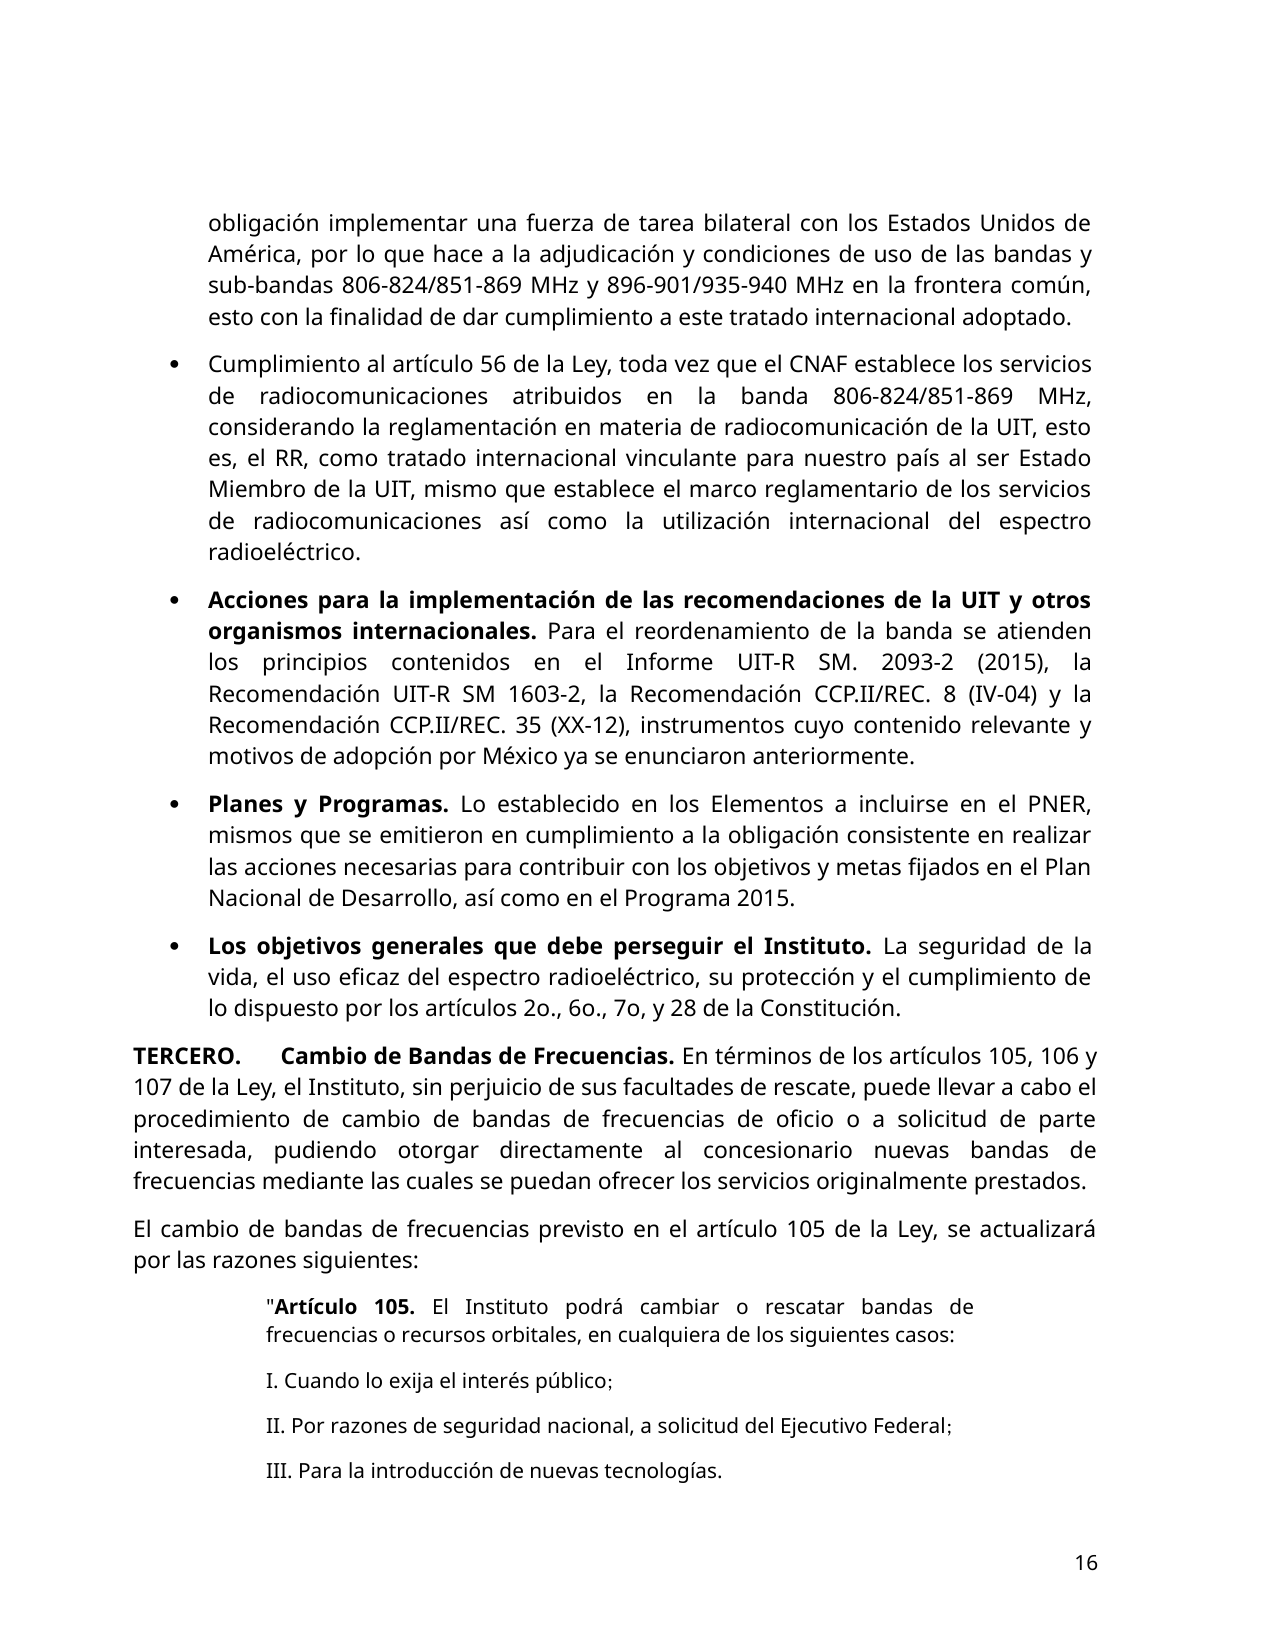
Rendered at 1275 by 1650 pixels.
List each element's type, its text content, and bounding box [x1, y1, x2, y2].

text "Artículo 105. El Instituto podrá cambiar o rescatar bandas de frecuencias o recursos orbitales, en cualquiera de los siguientes casos: [266, 1292, 974, 1349]
list Cumplimiento al artículo 56 de la Ley, toda vez que el CNAF establece los servicios de radiocomunicaciones atribuidos en la banda 806-824/851-869 MHz, considerando la reglamentación en materia de radiocomunicación de la UIT, esto es, el RR, como tratado internacional vinculante para nuestro país al ser Estado Miembro de la UIT, mismo que establece el marco reglamentario de los servicios de radiocomunicaciones así como la utilización internacional del espectro radioeléctrico. [170, 348, 1093, 567]
list Cambio de Bandas de Frecuencias. En términos de los artículos 105, 106 y 107 de la Ley, el Instituto, sin perjuicio de sus facultades de rescate, puede llevar a cabo el procedimiento de cambio de bandas de frecuencias de oficio o a solicitud de parte interesada, pudiendo otorgar directamente al concesionario nuevas bandas de frecuencias mediante las cuales se puedan ofrecer los servicios originalmente prestados. [133, 1040, 1098, 1196]
list Los objetivos generales que debe perseguir el Instituto. La seguridad de la vida, el uso eficaz del espectro radioeléctrico, su protección y el cumplimiento de lo dispuesto por los artículos 2o., 6o., 7o, y 28 de la Constitución. [170, 930, 1093, 1023]
list Acciones para la implementación de las recomendaciones de la UIT y otros organismos internacionales. Para el reordenamiento de la banda se atienden los principios contenidos en el Informe UIT-R SM. 2093-2 (2015), la Recomendación UIT-R SM 1603-2, la Recomendación CCP.II/REC. 8 (IV-04) y la Recomendación CCP.II/REC. 35 (XX-12), instrumentos cuyo contenido relevante y motivos de adopción por México ya se enunciaron anteriormente. [170, 584, 1093, 771]
list Planes y Programas. Lo establecido en los Elementos a incluirse en el PNER, mismos que se emitieron en cumplimiento a la obligación consistente en realizar las acciones necesarias para contribuir con los objetivos y metas fijados en el Plan Nacional de Desarrollo, así como en el Programa 2015. [170, 788, 1093, 913]
text II. Por razones de seguridad nacional, a solicitud del Ejecutivo Federal; [266, 1411, 974, 1439]
text III. Para la introducción de nuevas tecnologías. [266, 1456, 974, 1484]
text I. Cuando lo exija el interés público; [266, 1366, 974, 1394]
list El cambio de bandas de frecuencias previsto en el artículo 105 de la Ley, se actualizará por las razones siguientes: [133, 1213, 1098, 1276]
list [170, 207, 1093, 332]
